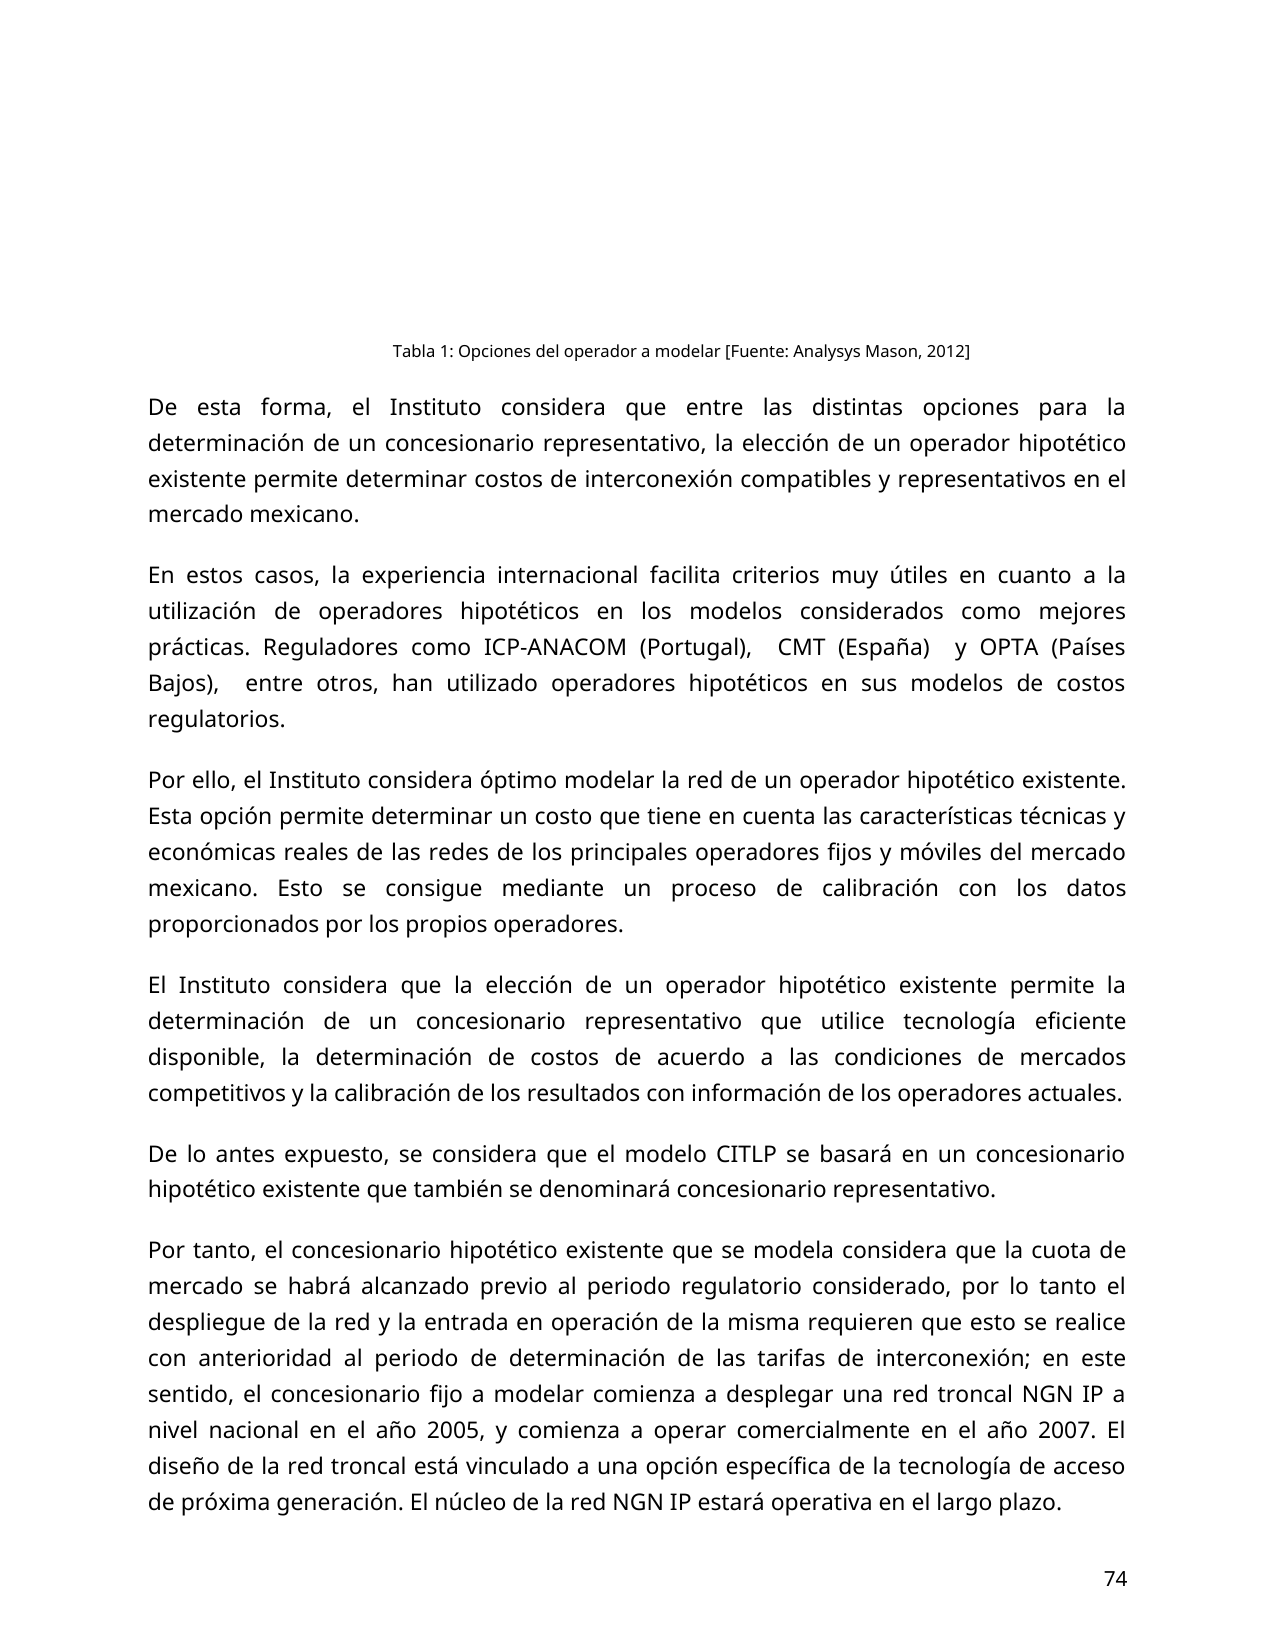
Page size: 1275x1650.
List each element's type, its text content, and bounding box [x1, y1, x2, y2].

text De lo antes expuesto, se considera que el modelo CITLP se basará en un concesionario hipotético existente que también se denominará concesionario representativo. [148, 1137, 1127, 1205]
text En estos casos, la experiencia internacional facilita criterios muy útiles en cuanto a la utilización de operadores hipotéticos en los modelos considerados como mejores prácticas. Reguladores como ICP-ANACOM (Portugal), CMT (España) y OPTA (Países Bajos), entre otros, han utilizado operadores hipotéticos en sus modelos de costos regulatorios. [148, 559, 1127, 734]
text El Instituto considera que la elección de un operador hipotético existente permite la determinación de un concesionario representativo que utilice tecnología eficiente disponible, la determinación de costos de acuerdo a las condiciones de mercados competitivos y la calibración de los resultados con información de los operadores actuales. [148, 969, 1127, 1108]
text Por tanto, el concesionario hipotético existente que se modela considera que la cuota de mercado se habrá alcanzado previo al periodo regulatorio considerado, por lo tanto el despliegue de la red y la entrada en operación de la misma requieren que esto se realice con anterioridad al periodo de determinación de las tarifas de interconexión; en este sentido, el concesionario fijo a modelar comienza a desplegar una red troncal NGN IP a nivel nacional en el año 2005, y comienza a operar comercialmente en el año 2007. El diseño de la red troncal está vinculado a una opción específica de la tecnología de acceso de próxima generación. El núcleo de la red NGN IP estará operativa en el largo plazo. [148, 1234, 1127, 1517]
text Por ello, el Instituto considera óptimo modelar la red de un operador hipotético existente. Esta opción permite determinar un costo que tiene en cuenta las características técnicas y económicas reales de las redes de los principales operadores fijos y móviles del mercado mexicano. Esto se consigue mediante un proceso de calibración con los datos proporcionados por los propios operadores. [148, 764, 1127, 939]
text De esta forma, el Instituto considera que entre las distintas opciones para la determinación de un concesionario representativo, la elección de un operador hipotético existente permite determinar costos de interconexión compatibles y representativos en el mercado mexicano. [148, 391, 1127, 530]
text Tabla 1: Opciones del operador a modelar [Fuente: Analysys Mason, 2012] [236, 339, 1127, 362]
